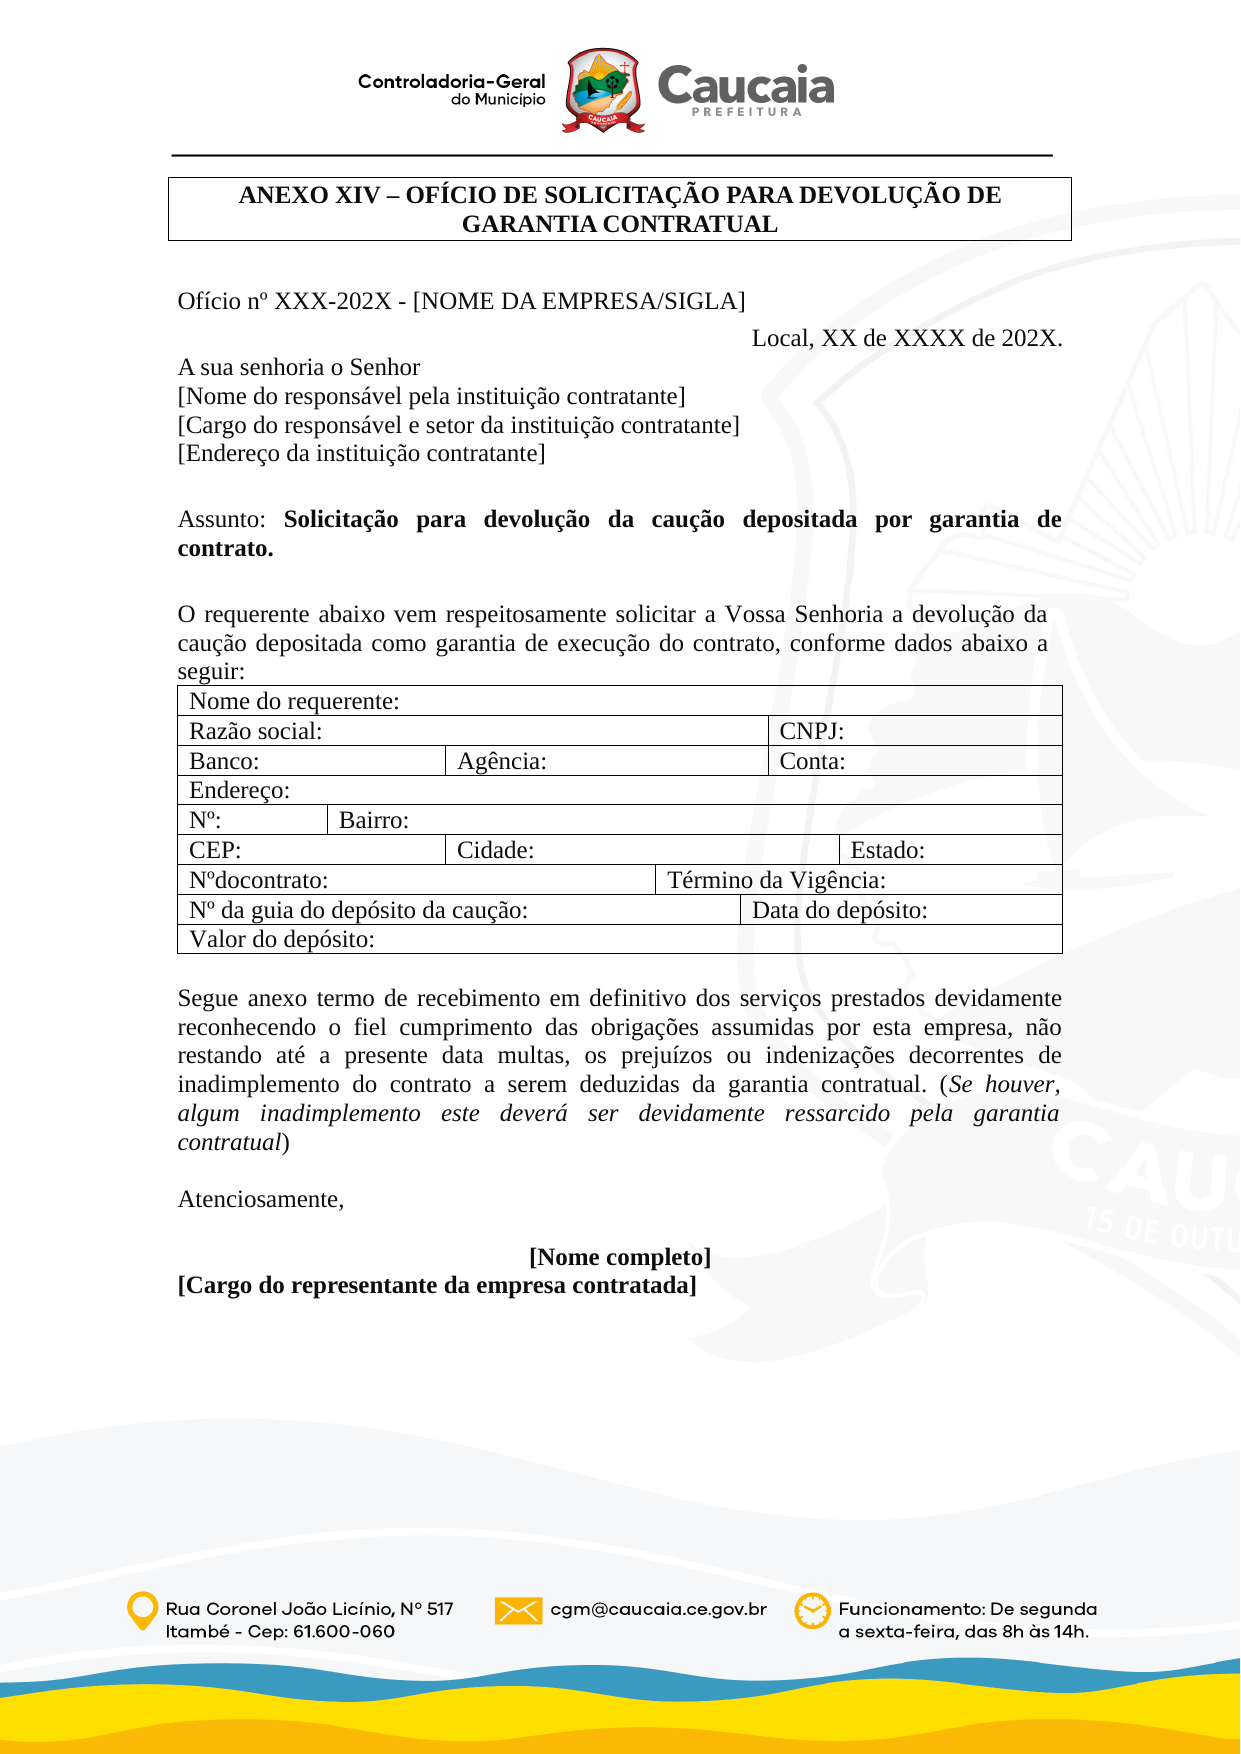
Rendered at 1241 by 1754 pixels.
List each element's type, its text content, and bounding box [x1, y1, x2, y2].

table_cell CEP: [178, 835, 445, 864]
table_cell Agência: [446, 746, 768, 774]
table_cell Estado: [840, 835, 1062, 864]
table_cell CNPJ: [769, 716, 1062, 745]
table_cell Conta: [769, 746, 1062, 774]
picture [0, 0, 1241, 1754]
table_cell Valor do depósito: [178, 925, 1062, 953]
table_cell Data do depósito: [741, 895, 1062, 923]
text [Endereço da instituição contratante] [177, 438, 1063, 467]
table_cell Cidade: [446, 835, 839, 864]
text [Nome completo] [177, 1242, 1063, 1271]
text [Cargo do representante da empresa contratada] [177, 1271, 1063, 1299]
subtitle ANEXO XIV – OFÍCIO DE SOLICITAÇÃO PARA DEVOLUÇÃO DE GARANTIA CONTRATUAL [169, 178, 1071, 240]
text Local, XX de XXXX de 202X. [177, 323, 1063, 352]
table_header Nome do requerente: [178, 686, 1062, 715]
subtitle Ofício nº XXX-202X - [NOME DA EMPRESA/SIGLA] [177, 286, 1063, 315]
text O requerente abaixo vem respeitosamente solicitar a Vossa Senhoria a devolução da caução depositada como garantia de execução do contrato, conforme dados abaixo a seguir: [177, 599, 1048, 685]
table_cell Bairro: [328, 805, 1062, 834]
subtitle Assunto: Solicitação para devolução da caução depositada por garantia de contrato. [177, 504, 1063, 562]
text [Cargo do responsável e setor da instituição contratante] [177, 410, 1063, 438]
text [Nome do responsável pela instituição contratante] [177, 381, 1063, 410]
table_cell Banco: [178, 746, 445, 774]
table_cell Nº da guia do depósito da caução: [178, 895, 740, 923]
text Segue anexo termo de recebimento em definitivo dos serviços prestados devidamente reconhecendo o fiel cumprimento das obrigações assumidas por esta empresa, não restando até a presente data multas, os prejuízos ou indenizações decorrentes de inadimplemento do contrato a serem deduzidas da garantia contratual. (Se houver, algum inadimplemento este deverá ser devidamente ressarcido pela garantia contratual) [177, 983, 1063, 1156]
text Atenciosamente, [177, 1184, 1063, 1213]
table_cell Razão social: [178, 716, 768, 745]
table_cell Término da Vigência: [656, 865, 1062, 894]
table_cell Nº: [178, 805, 327, 834]
table_cell Endereço: [178, 776, 1062, 804]
text A sua senhoria o Senhor [177, 352, 1063, 381]
table_cell Nºdocontrato: [178, 865, 655, 894]
